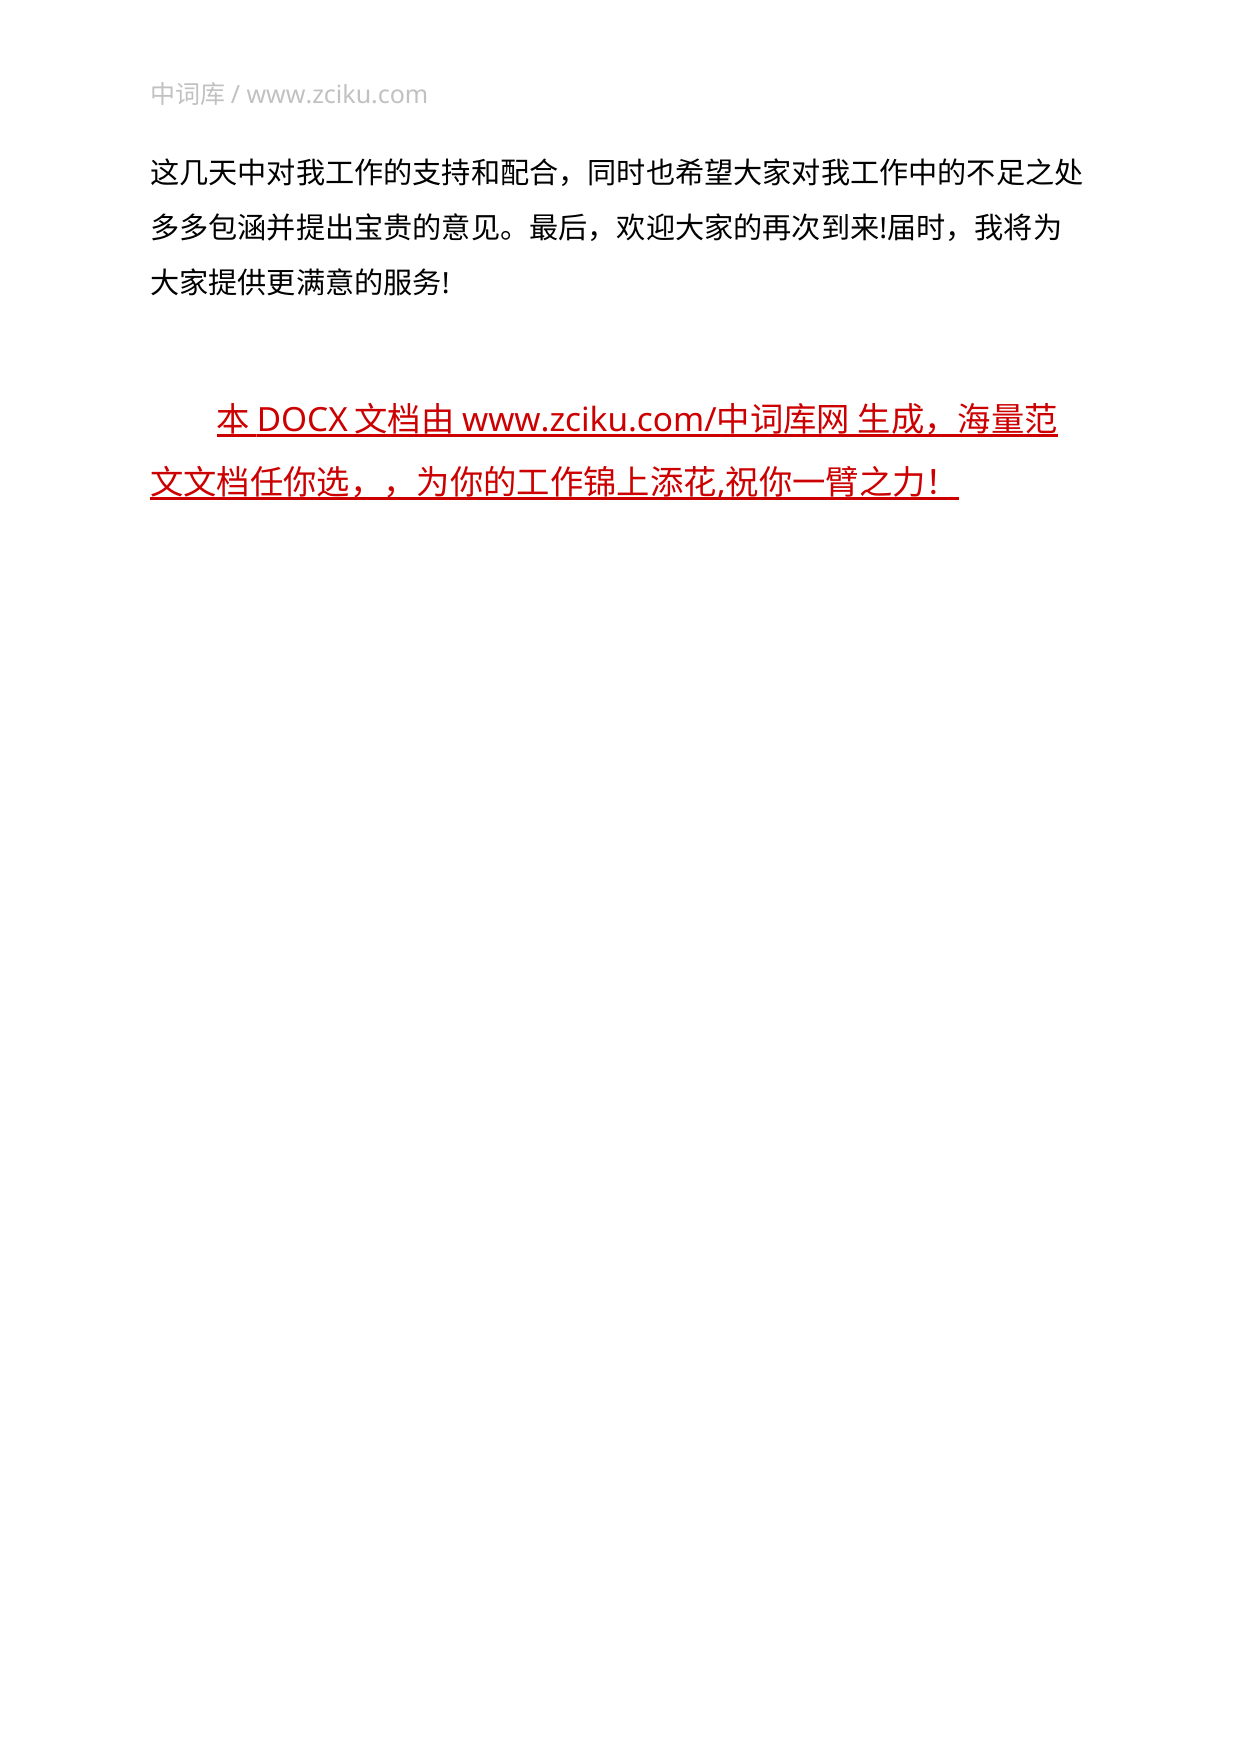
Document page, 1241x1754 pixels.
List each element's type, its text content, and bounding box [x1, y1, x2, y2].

text 本DOCX文档由 www.zciku.com/中词库网 生成，海量范文文档任你选，，为你的工作锦上添花,祝你一臂之力！ [150, 393, 1090, 504]
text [150, 150, 1090, 302]
